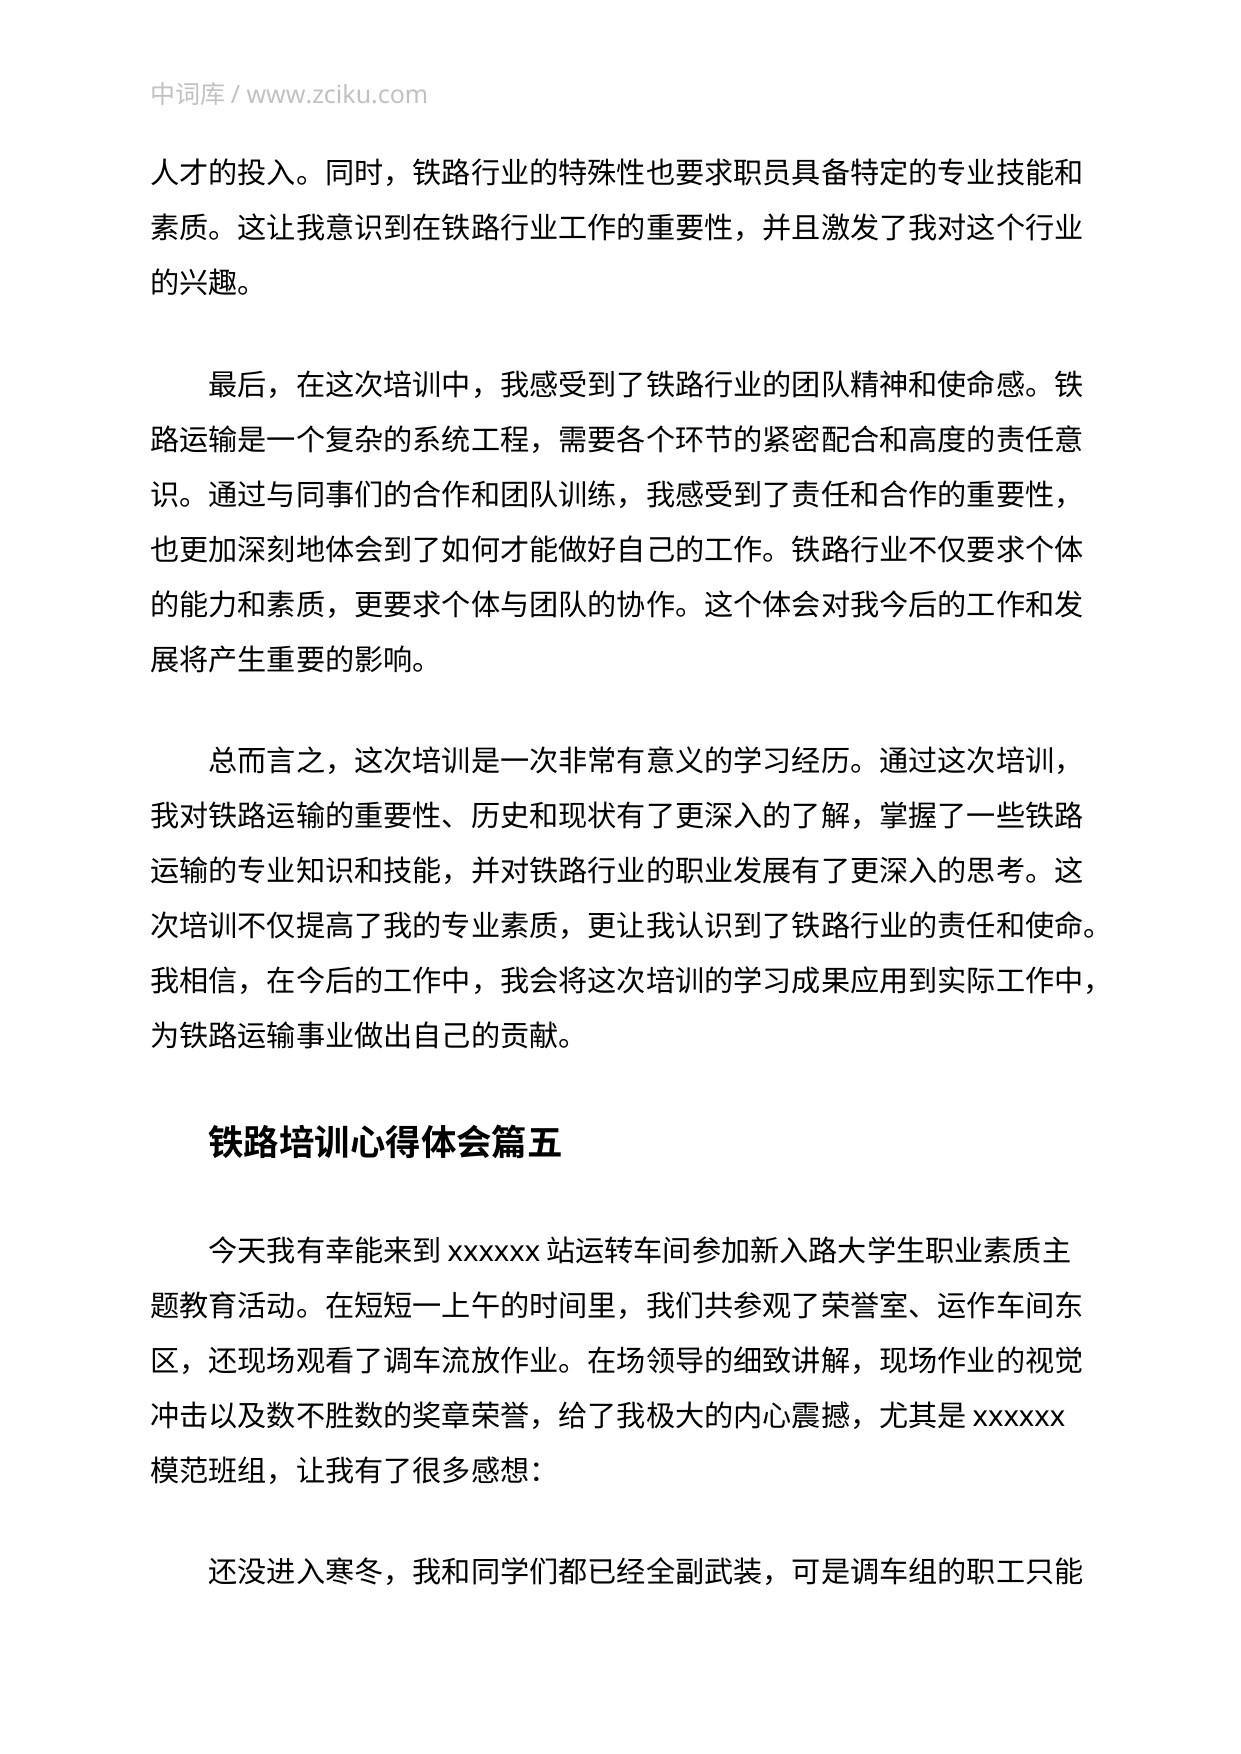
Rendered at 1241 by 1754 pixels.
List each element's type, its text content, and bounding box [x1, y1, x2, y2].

text 铁路培训心得体会篇五 [150, 1114, 1090, 1165]
text 总而言之，这次培训是一次非常有意义的学习经历。通过这次培训，我对铁路运输的重要性、历史和现状有了更深入的了解，掌握了一些铁路运输的专业知识和技能，并对铁路行业的职业发展有了更深入的思考。这次培训不仅提高了我的专业素质，更让我认识到了铁路行业的责任和使命。我相信，在今后的工作中，我会将这次培训的学习成果应用到实际工作中，为铁路运输事业做出自己的贡献。 [150, 738, 1090, 1054]
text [150, 150, 1090, 302]
text 最后，在这次培训中，我感受到了铁路行业的团队精神和使命感。铁路运输是一个复杂的系统工程，需要各个环节的紧密配合和高度的责任意识。通过与同事们的合作和团队训练，我感受到了责任和合作的重要性，也更加深刻地体会到了如何才能做好自己的工作。铁路行业不仅要求个体的能力和素质，更要求个体与团队的协作。这个体会对我今后的工作和发展将产生重要的影响。 [150, 362, 1090, 678]
text 今天我有幸能来到xxxxxx站运转车间参加新入路大学生职业素质主题教育活动。在短短一上午的时间里，我们共参观了荣誉室、运作车间东区，还现场观看了调车流放作业。在场领导的细致讲解，现场作业的视觉冲击以及数不胜数的奖章荣誉，给了我极大的内心震撼，尤其是xxxxxx模范班组，让我有了很多感想： [150, 1227, 1090, 1489]
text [150, 1549, 1090, 1591]
